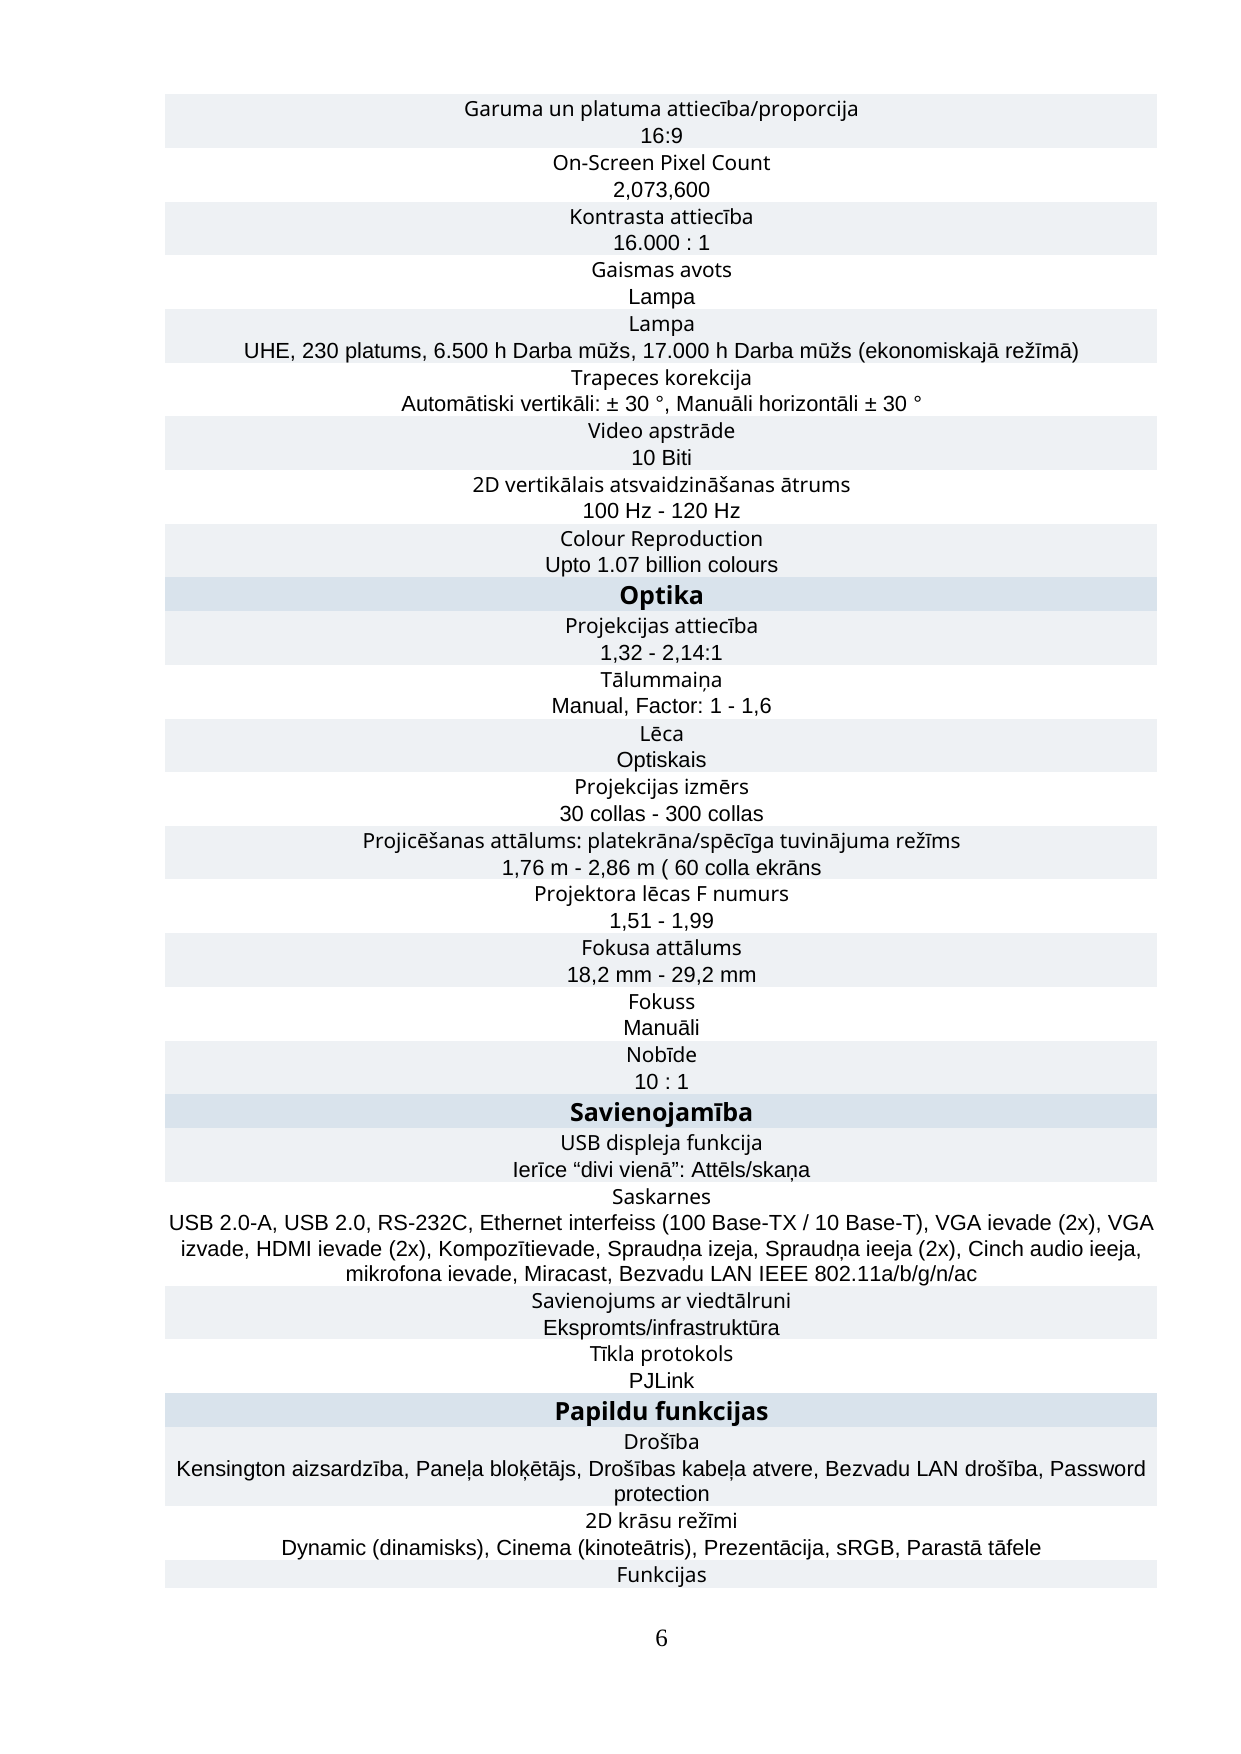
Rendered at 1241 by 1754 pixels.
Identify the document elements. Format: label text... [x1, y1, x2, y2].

text Manual, Factor: 1 - 1,6 [165, 693, 1157, 719]
text Ierīce “divi vienā”: Attēls/skaņa [165, 1157, 1157, 1182]
text 1,32 - 2,14:1 [165, 640, 1157, 665]
text Lampa [165, 284, 1157, 309]
text Lēca [165, 719, 1157, 747]
text Garuma un platuma attiecība/proporcija [165, 94, 1157, 123]
text 16.000 : 1 [165, 230, 1157, 255]
text Tīkla protokols [165, 1339, 1157, 1368]
text Lampa [165, 309, 1157, 337]
text Tālummaiņa [165, 665, 1157, 693]
text Kontrasta attiecība [165, 202, 1157, 230]
text 1,76 m - 2,86 m ( 60 colla ekrāns [165, 854, 1157, 879]
text Papildu funkcijas [165, 1393, 1157, 1427]
text Fokusa attālums [165, 933, 1157, 962]
text Nobīde [165, 1041, 1157, 1069]
text Automātiski vertikāli: ± 30 °, Manuāli horizontāli ± 30 ° [165, 391, 1157, 416]
text 30 collas - 300 collas [165, 801, 1157, 826]
text 2D vertikālais atsvaidzināšanas ātrums [165, 470, 1157, 498]
text Kensington aizsardzība, Paneļa bloķētājs, Drošības kabeļa atvere, Bezvadu LAN drošība, Password protection [165, 1456, 1157, 1506]
text 2D krāsu režīmi [165, 1506, 1157, 1534]
text 10 : 1 [165, 1069, 1157, 1094]
text USB 2.0-A, USB 2.0, RS-232C, Ethernet interfeiss (100 Base-TX / 10 Base-T), VGA ievade (2x), VGA izvade, HDMI ievade (2x), Kompozītievade, Spraudņa izeja, Spraudņa ieeja (2x), Cinch audio ieeja, mikrofona ievade, Miracast, Bezvadu LAN IEEE 802.11a/b/g/n/ac [165, 1210, 1157, 1286]
text Savienojamība [165, 1094, 1157, 1128]
text 1,51 - 1,99 [165, 908, 1157, 933]
text Manuāli [165, 1015, 1157, 1041]
text Trapeces korekcija [165, 363, 1157, 391]
text Projektora lēcas F numurs [165, 879, 1157, 908]
text Dynamic (dinamisks), Cinema (kinoteātris), Prezentācija, sRGB, Parastā tāfele [165, 1534, 1157, 1560]
text Saskarnes [165, 1182, 1157, 1210]
text Savienojums ar viedtālruni [165, 1286, 1157, 1314]
text Projekcijas izmērs [165, 772, 1157, 801]
text UHE, 230 platums, 6.500 h Darba mūžs, 17.000 h Darba mūžs (ekonomiskajā režīmā) [165, 337, 1157, 363]
text Drošība [165, 1427, 1157, 1456]
text 18,2 mm - 29,2 mm [165, 962, 1157, 987]
text Colour Reproduction [165, 524, 1157, 552]
text Gaismas avots [165, 255, 1157, 284]
text Optika [165, 577, 1157, 611]
text On-Screen Pixel Count [165, 148, 1157, 177]
text Optiskais [165, 747, 1157, 772]
text Ekspromts/infrastruktūra [165, 1314, 1157, 1339]
text 2,073,600 [165, 177, 1157, 202]
text Upto 1.07 billion colours [165, 552, 1157, 577]
text Projekcijas attiecība [165, 611, 1157, 640]
text USB displeja funkcija [165, 1128, 1157, 1157]
text 100 Hz - 120 Hz [165, 498, 1157, 524]
text Funkcijas [165, 1560, 1157, 1588]
text Projicēšanas attālums: platekrāna/spēcīga tuvinājuma režīms [165, 826, 1157, 854]
text Fokuss [165, 987, 1157, 1015]
text Video apstrāde [165, 416, 1157, 445]
text PJLink [165, 1368, 1157, 1393]
text 16:9 [165, 123, 1157, 148]
text 10 Biti [165, 445, 1157, 470]
